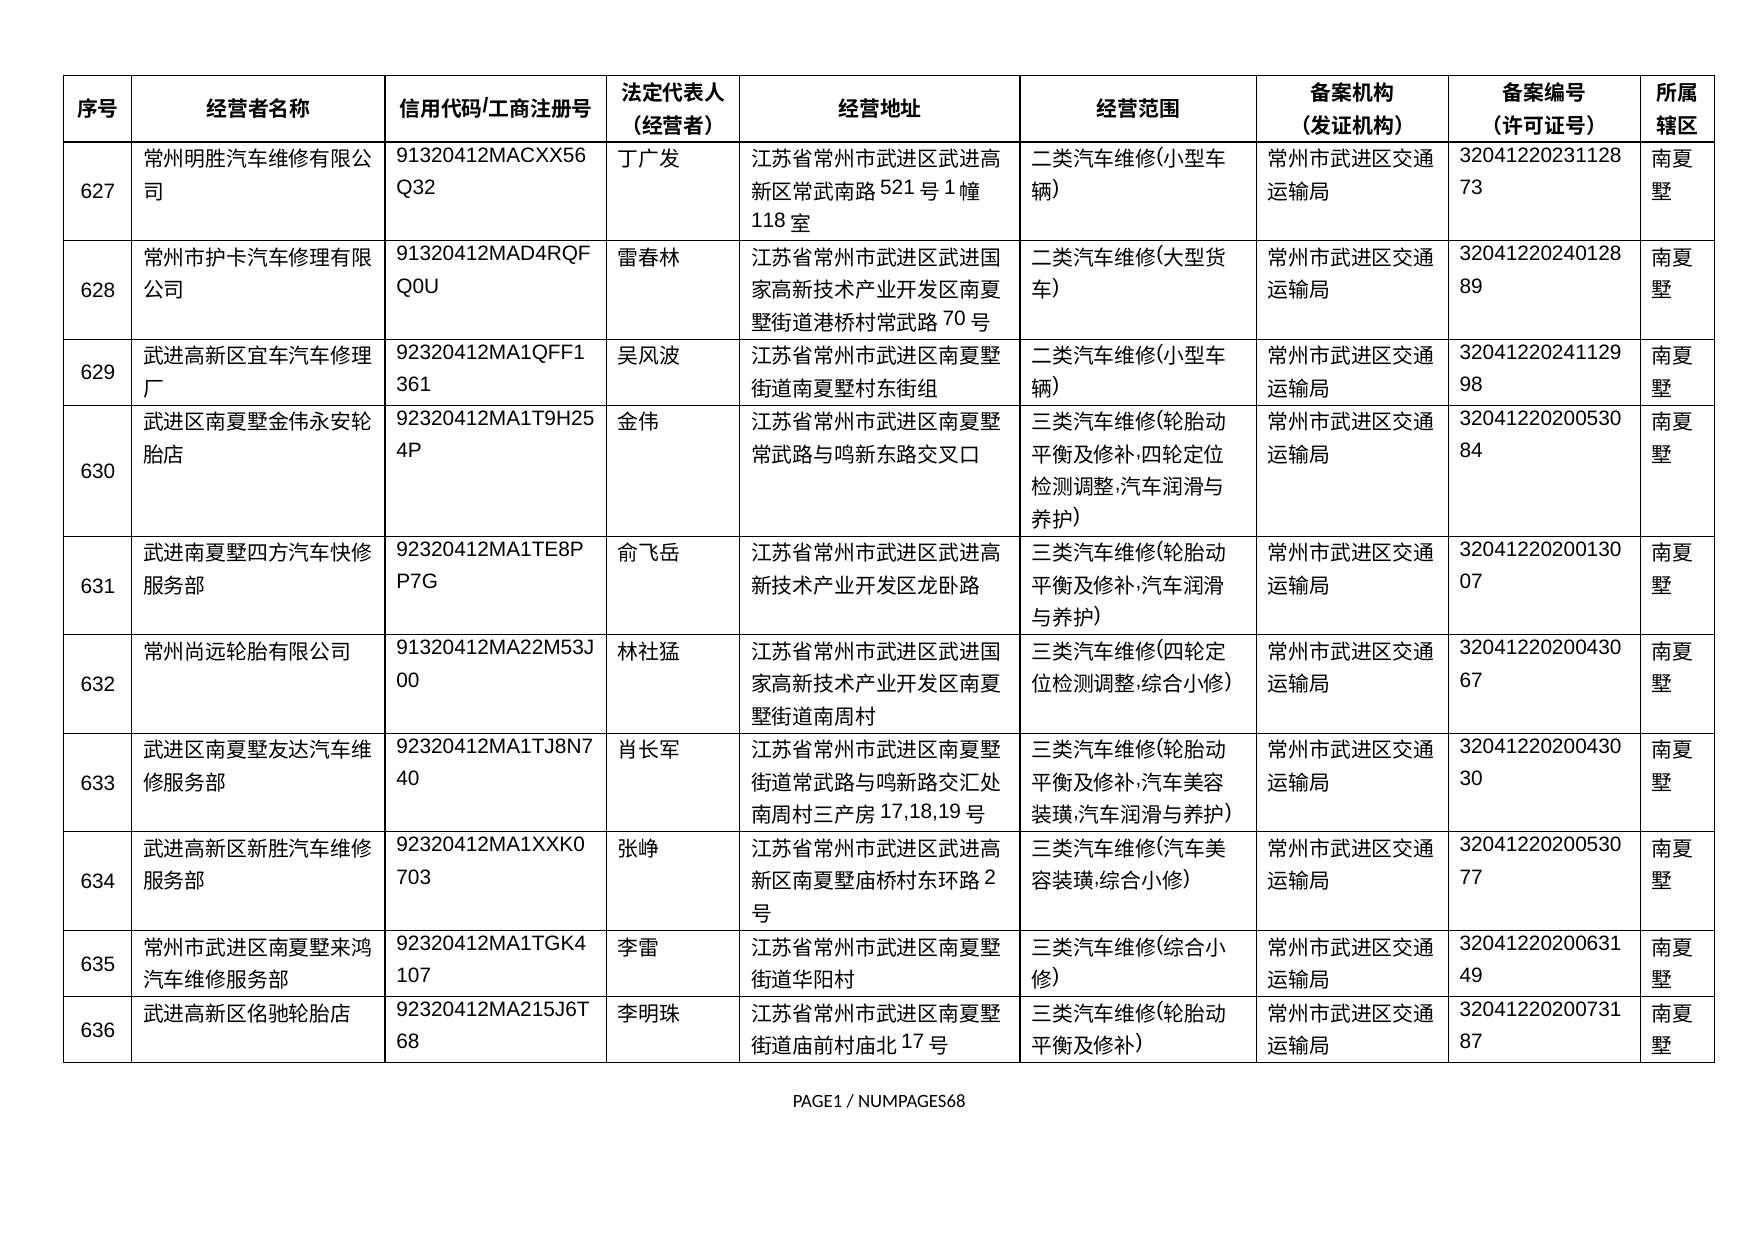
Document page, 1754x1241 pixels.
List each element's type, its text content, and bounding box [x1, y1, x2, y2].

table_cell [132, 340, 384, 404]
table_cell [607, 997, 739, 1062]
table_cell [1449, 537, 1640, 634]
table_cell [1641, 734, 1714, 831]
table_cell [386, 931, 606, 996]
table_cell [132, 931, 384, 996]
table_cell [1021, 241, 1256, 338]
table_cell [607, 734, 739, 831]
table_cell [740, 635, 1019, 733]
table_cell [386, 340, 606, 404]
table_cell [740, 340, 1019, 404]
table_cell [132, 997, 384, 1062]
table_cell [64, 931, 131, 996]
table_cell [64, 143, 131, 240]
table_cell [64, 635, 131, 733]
table_header 经营地址 [740, 76, 1019, 141]
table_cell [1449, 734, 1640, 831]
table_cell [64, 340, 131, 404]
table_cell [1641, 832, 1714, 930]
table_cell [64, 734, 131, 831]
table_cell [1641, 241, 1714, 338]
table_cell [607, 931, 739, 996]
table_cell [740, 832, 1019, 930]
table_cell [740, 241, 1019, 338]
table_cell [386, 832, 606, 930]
table_header 信用代码/工商注册号 [386, 76, 606, 141]
table_header 法定代表人（经营者） [607, 76, 739, 141]
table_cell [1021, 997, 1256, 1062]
table_header 备案机构 （发证机构） [1257, 76, 1448, 141]
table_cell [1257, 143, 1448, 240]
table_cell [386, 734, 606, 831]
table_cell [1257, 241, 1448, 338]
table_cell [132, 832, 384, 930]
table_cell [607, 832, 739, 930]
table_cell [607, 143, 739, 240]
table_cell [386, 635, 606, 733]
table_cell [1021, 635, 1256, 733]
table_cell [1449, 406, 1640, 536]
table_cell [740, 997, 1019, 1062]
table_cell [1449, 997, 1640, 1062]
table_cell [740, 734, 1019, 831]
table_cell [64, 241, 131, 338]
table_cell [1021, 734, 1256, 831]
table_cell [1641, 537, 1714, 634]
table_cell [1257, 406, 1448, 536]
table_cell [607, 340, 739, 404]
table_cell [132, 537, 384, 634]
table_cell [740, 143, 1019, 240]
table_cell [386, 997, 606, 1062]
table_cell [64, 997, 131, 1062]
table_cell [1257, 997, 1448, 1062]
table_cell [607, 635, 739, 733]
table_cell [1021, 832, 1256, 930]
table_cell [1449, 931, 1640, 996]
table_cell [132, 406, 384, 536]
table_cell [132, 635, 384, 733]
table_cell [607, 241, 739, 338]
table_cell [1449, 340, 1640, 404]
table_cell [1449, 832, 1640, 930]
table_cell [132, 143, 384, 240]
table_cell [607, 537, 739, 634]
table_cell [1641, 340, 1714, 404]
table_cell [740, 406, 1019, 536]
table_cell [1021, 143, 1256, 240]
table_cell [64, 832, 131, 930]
table_header 序号 [64, 76, 131, 141]
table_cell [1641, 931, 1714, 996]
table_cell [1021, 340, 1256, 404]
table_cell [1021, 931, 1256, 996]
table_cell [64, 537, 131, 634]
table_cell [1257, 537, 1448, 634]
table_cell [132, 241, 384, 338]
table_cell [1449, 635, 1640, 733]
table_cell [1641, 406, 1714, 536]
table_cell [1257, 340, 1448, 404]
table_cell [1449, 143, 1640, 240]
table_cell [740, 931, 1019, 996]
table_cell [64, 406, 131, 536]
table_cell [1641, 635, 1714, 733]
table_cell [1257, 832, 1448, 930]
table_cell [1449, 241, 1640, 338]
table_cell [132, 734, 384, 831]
table_header 经营范围 [1021, 76, 1256, 141]
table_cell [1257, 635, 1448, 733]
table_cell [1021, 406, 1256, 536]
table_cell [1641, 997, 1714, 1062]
table_header 备案编号 （许可证号） [1449, 76, 1640, 141]
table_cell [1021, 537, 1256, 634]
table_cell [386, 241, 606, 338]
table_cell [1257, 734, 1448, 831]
table_header 所属辖区 [1641, 76, 1714, 141]
table_header 经营者名称 [132, 76, 384, 141]
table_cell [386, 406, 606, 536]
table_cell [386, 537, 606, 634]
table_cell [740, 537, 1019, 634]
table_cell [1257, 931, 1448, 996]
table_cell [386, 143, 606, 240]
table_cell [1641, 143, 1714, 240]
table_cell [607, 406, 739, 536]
